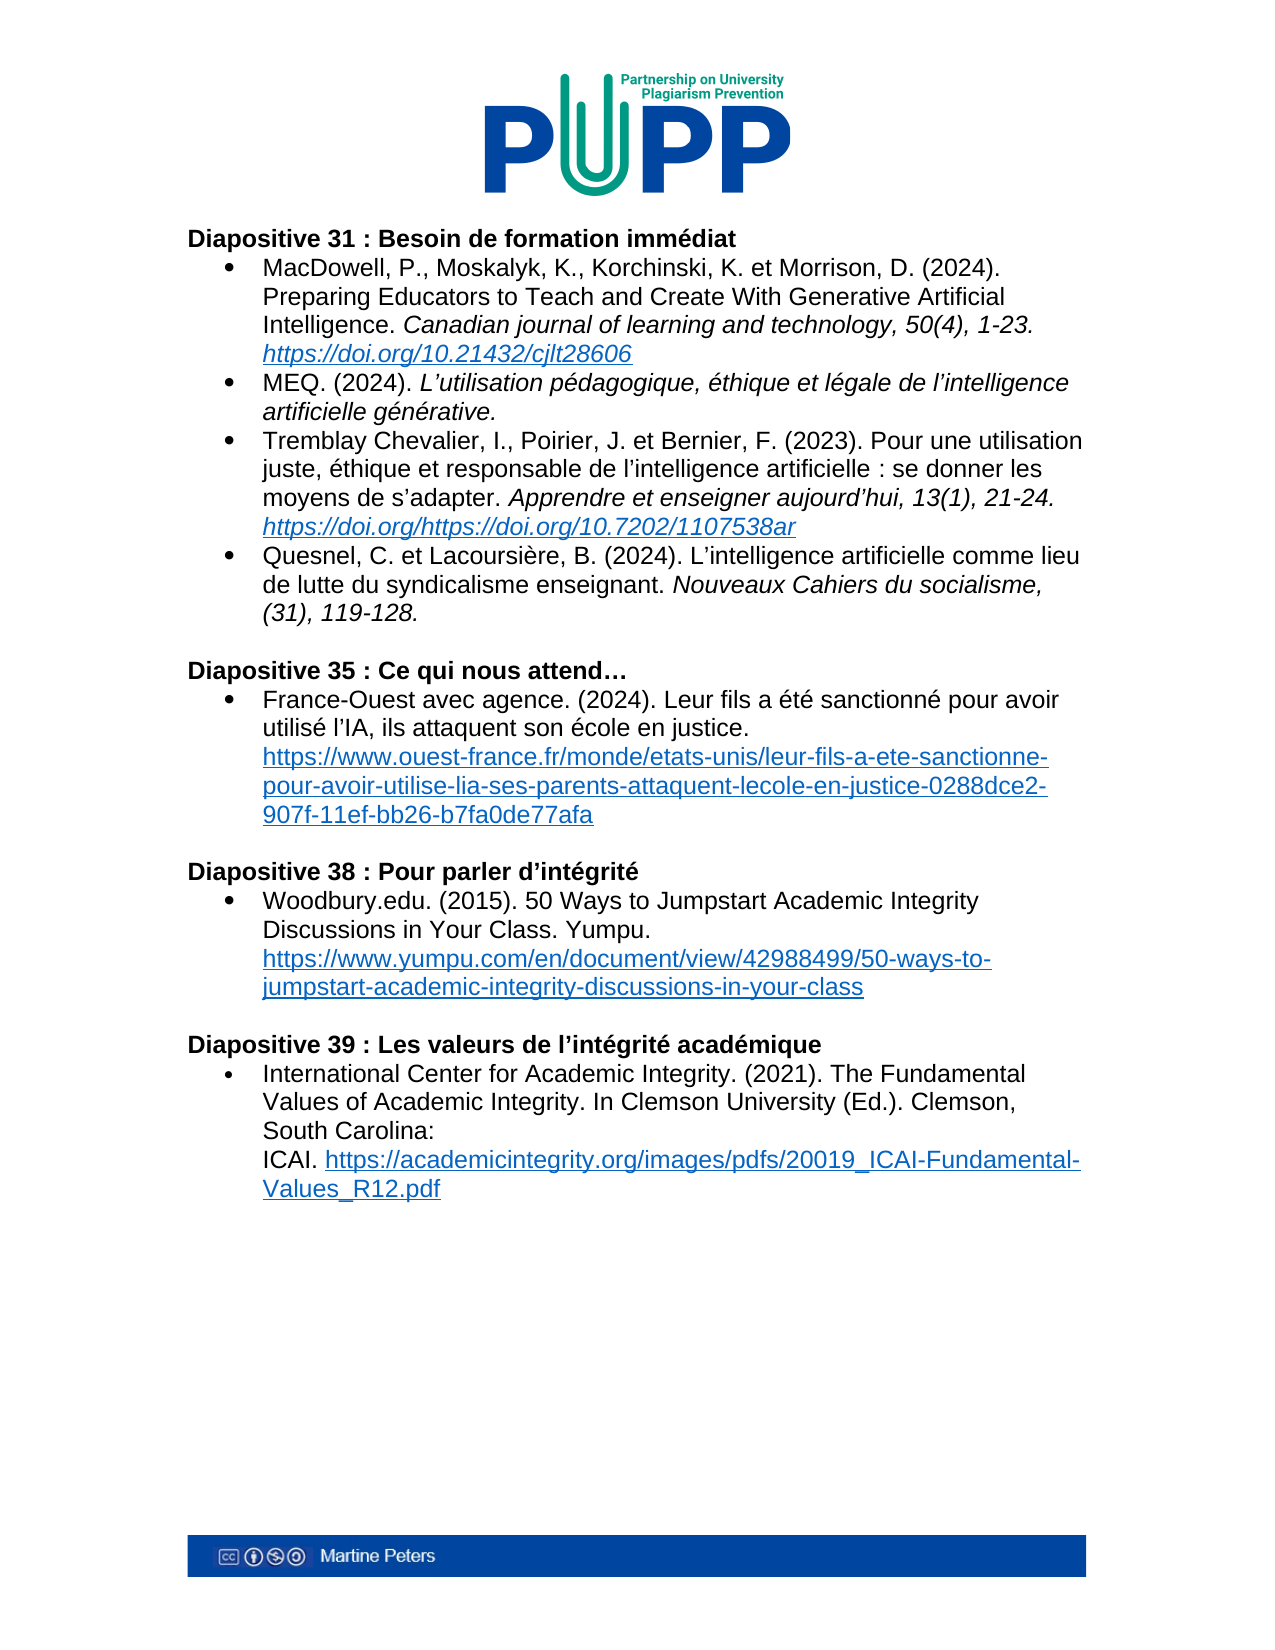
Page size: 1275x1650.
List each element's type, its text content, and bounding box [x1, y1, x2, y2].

text Diapositive 39 : Les valeurs de l’intégrité académique [187, 1030, 1087, 1058]
list Quesnel, C. et Lacoursière, B. (2024). L’intelligence artificielle comme lieu de lutte du syndicalisme enseignant. Nouveaux Cahiers du socialisme, (31), 119-128. [225, 541, 1087, 627]
text Diapositive 35 : Ce qui nous attend… [187, 656, 1087, 684]
list France-Ouest avec agence. (2024). Leur fils a été sanctionné pour avoir utilisé l’IA, ils attaquent son école en justice. https://www.ouest-france.fr/monde/etats-unis/leur-fils-a-ete-sanctionne-pour-avoir-utilise-lia-ses-parents-attaquent-lecole-en-justice-0288dce2-907f-11ef-bb26-b7fa0de77afa [225, 684, 1087, 828]
list MEQ. (2024). L’utilisation pédagogique, éthique et légale de l’intelligence artificielle générative. [225, 368, 1087, 426]
text Diapositive 31 : Besoin de formation immédiat [187, 224, 1087, 253]
list Tremblay Chevalier, I., Poirier, J. et Bernier, F. (2023). Pour une utilisation juste, éthique et responsable de l’intelligence artificielle : se donner les moyens de s’adapter. Apprendre et enseigner aujourd’hui, 13(1), 21-24. https://doi.org/https://doi.org/10.7202/1107538ar [225, 426, 1087, 541]
list International Center for Academic Integrity. (2021). The Fundamental Values of Academic Integrity. In Clemson University (Ed.). Clemson, South Carolina: ICAI. https://academicintegrity.org/images/pdfs/20019_ICAI-Fundamental-Values_R12.pdf [225, 1058, 1087, 1202]
picture [187, 1535, 1087, 1577]
text Diapositive 38 : Pour parler d’intégrité [187, 857, 1087, 886]
list Woodbury.edu. (2015). 50 Ways to Jumpstart Academic Integrity Discussions in Your Class. Yumpu. https://www.yumpu.com/en/document/view/42988499/50-ways-to-jumpstart-academic-integrity-discussions-in-your-class [225, 886, 1087, 1001]
list MacDowell, P., Moskalyk, K., Korchinski, K. et Morrison, D. (2024). Preparing Educators to Teach and Create With Generative Artificial Intelligence. Canadian journal of learning and technology, 50(4), 1-23. https://doi.org/10.21432/cjlt28606 [225, 253, 1087, 368]
picture [484, 73, 791, 196]
